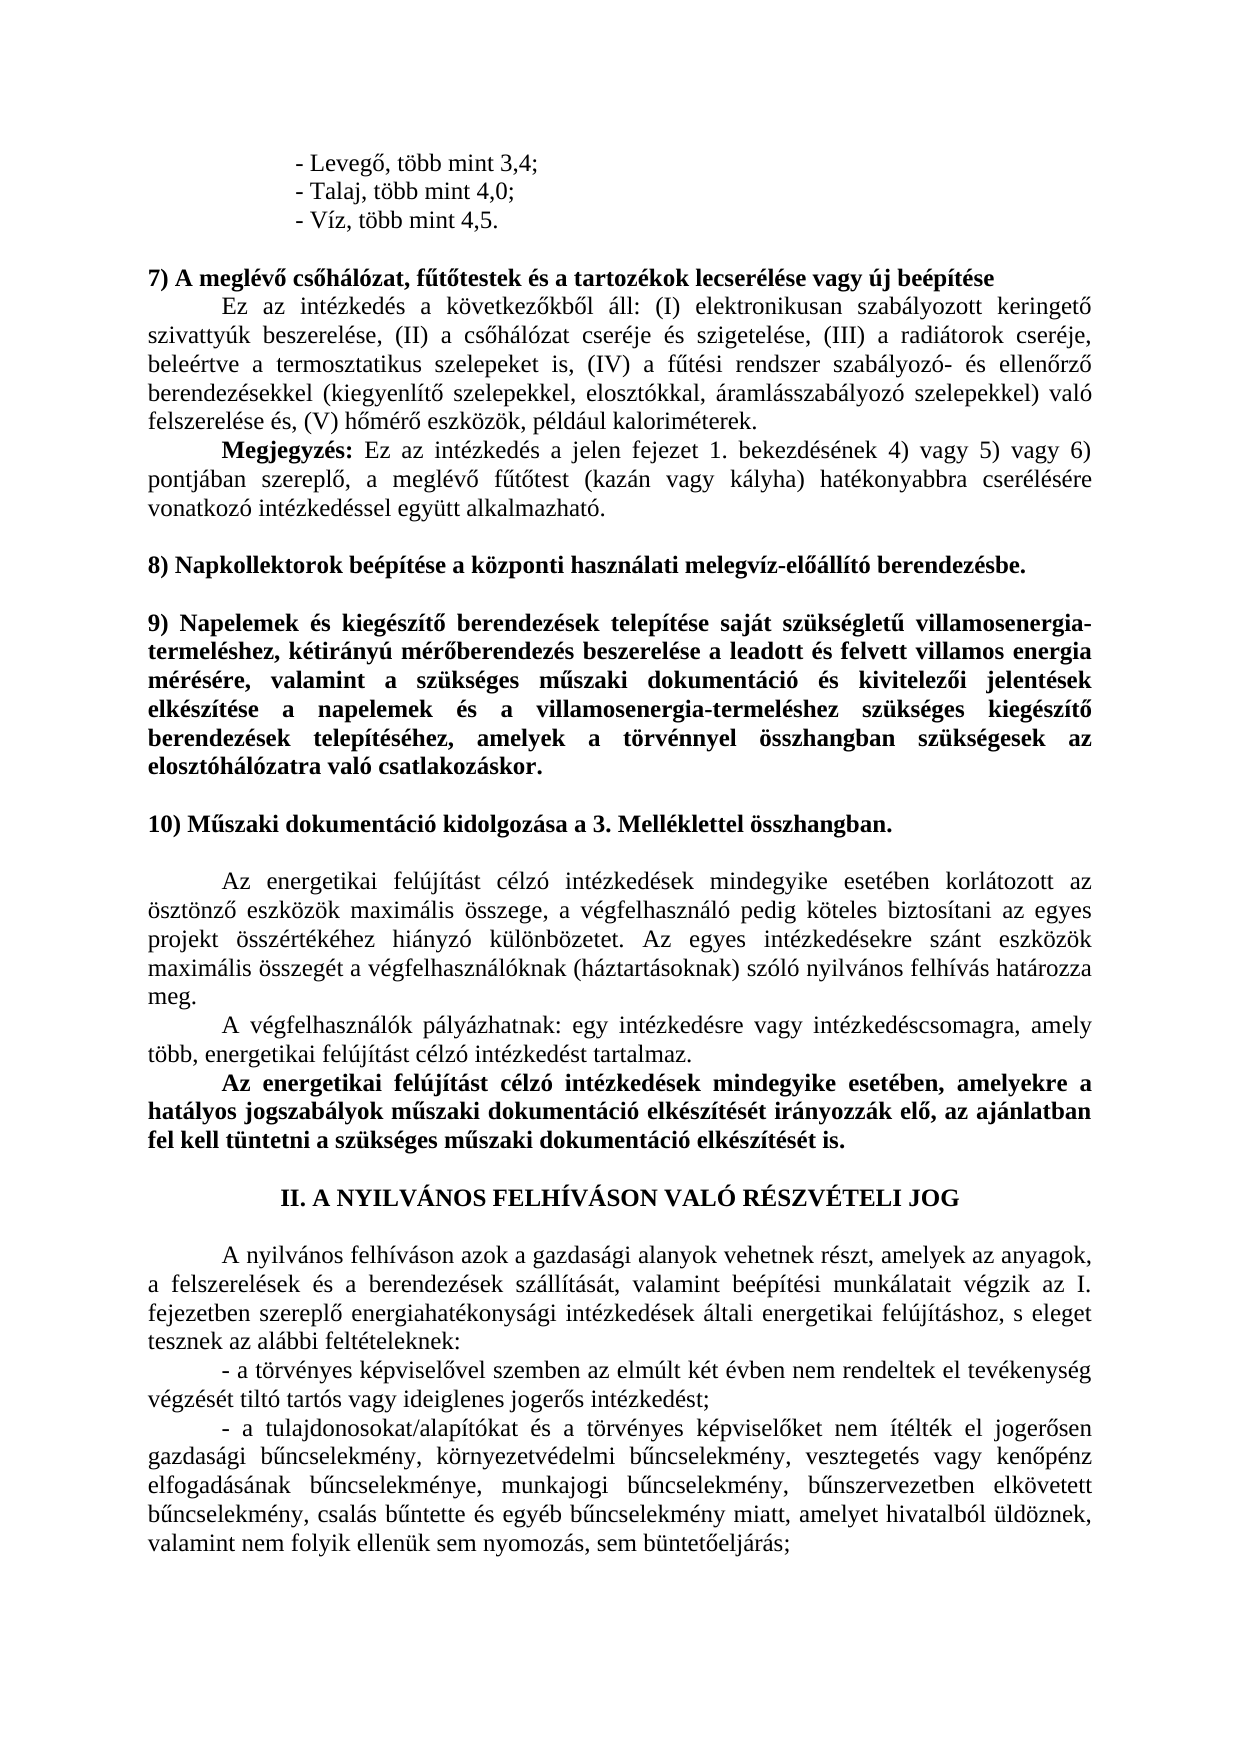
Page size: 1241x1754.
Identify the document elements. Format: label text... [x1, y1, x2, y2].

text Megjegyzés: Ez az intézkedés a jelen fejezet 1. bekezdésének 4) vagy 5) vagy 6) pontjában szereplő, a meglévő fűtőtest (kazán vagy kályha) hatékonyabbra cserélésére vonatkozó intézkedéssel együtt alkalmazható. [148, 435, 1093, 521]
text 10) Műszaki dokumentáció kidolgozása a 3. Melléklettel összhangban. [148, 809, 1093, 838]
text Ez az intézkedés a következőkből áll: (I) elektronikusan szabályozott keringető szivattyúk beszerelése, (II) a csőhálózat cseréje és szigetelése, (III) a radiátorok cseréje, beleértve a termosztatikus szelepeket is, (IV) a fűtési rendszer szabályozó- és ellenőrző berendezésekkel (kiegyenlítő szelepekkel, elosztókkal, áramlásszabályozó szelepekkel) való felszerelése és, (V) hőmérő eszközök, például kaloriméterek. [148, 291, 1093, 435]
text - Levegő, több mint 3,4; [148, 148, 1093, 176]
text - a tulajdonosokat/alapítókat és a törvényes képviselőket nem ítélték el jogerősen gazdasági bűncselekmény, környezetvédelmi bűncselekmény, vesztegetés vagy kenőpénz elfogadásának bűncselekménye, munkajogi bűncselekmény, bűnszervezetben elkövetett bűncselekmény, csalás bűntette és egyéb bűncselekmény miatt, amelyet hivatalból üldöznek, valamint nem folyik ellenük sem nyomozás, sem büntetőeljárás; [148, 1413, 1093, 1556]
text A nyilvános felhíváson azok a gazdasági alanyok vehetnek részt, amelyek az anyagok, a felszerelések és a berendezések szállítását, valamint beépítési munkálatait végzik az I. fejezetben szereplő energiahatékonysági intézkedések általi energetikai felújításhoz, s eleget tesznek az alábbi feltételeknek: [148, 1240, 1093, 1355]
text A végfelhasználók pályázhatnak: egy intézkedésre vagy intézkedéscsomagra, amely több, energetikai felújítást célzó intézkedést tartalmaz. [148, 1010, 1093, 1068]
text II. A NYILVÁNOS FELHÍVÁSON VALÓ RÉSZVÉTELI JOG [148, 1183, 1093, 1211]
text - Víz, több mint 4,5. [148, 205, 1093, 234]
text Az energetikai felújítást célzó intézkedések mindegyike esetében, amelyekre a hatályos jogszabályok műszaki dokumentáció elkészítését irányozzák elő, az ajánlatban fel kell tüntetni a szükséges műszaki dokumentáció elkészítését is. [148, 1068, 1093, 1154]
text Az energetikai felújítást célzó intézkedések mindegyike esetében korlátozott az ösztönző eszközök maximális összege, a végfelhasználó pedig köteles biztosítani az egyes projekt összértékéhez hiányzó különbözetet. Az egyes intézkedésekre szánt eszközök maximális összegét a végfelhasználóknak (háztartásoknak) szóló nyilvános felhívás határozza meg. [148, 866, 1093, 1010]
text 8) Napkollektorok beépítése a központi használati melegvíz-előállító berendezésbe. [148, 550, 1093, 579]
text 7) A meglévő csőhálózat, fűtőtestek és a tartozékok lecserélése vagy új beépítése [148, 263, 1093, 291]
text - a törvényes képviselővel szemben az elmúlt két évben nem rendeltek el tevékenység végzését tiltó tartós vagy ideiglenes jogerős intézkedést; [148, 1355, 1093, 1413]
text 9) Napelemek és kiegészítő berendezések telepítése saját szükségletű villamosenergia-termeléshez, kétirányú mérőberendezés beszerelése a leadott és felvett villamos energia mérésére, valamint a szükséges műszaki dokumentáció és kivitelezői jelentések elkészítése a napelemek és a villamosenergia-termeléshez szükséges kiegészítő berendezések telepítéséhez, amelyek a törvénnyel összhangban szükségesek az elosztóhálózatra való csatlakozáskor. [148, 608, 1093, 780]
text - Talaj, több mint 4,0; [148, 176, 1093, 205]
